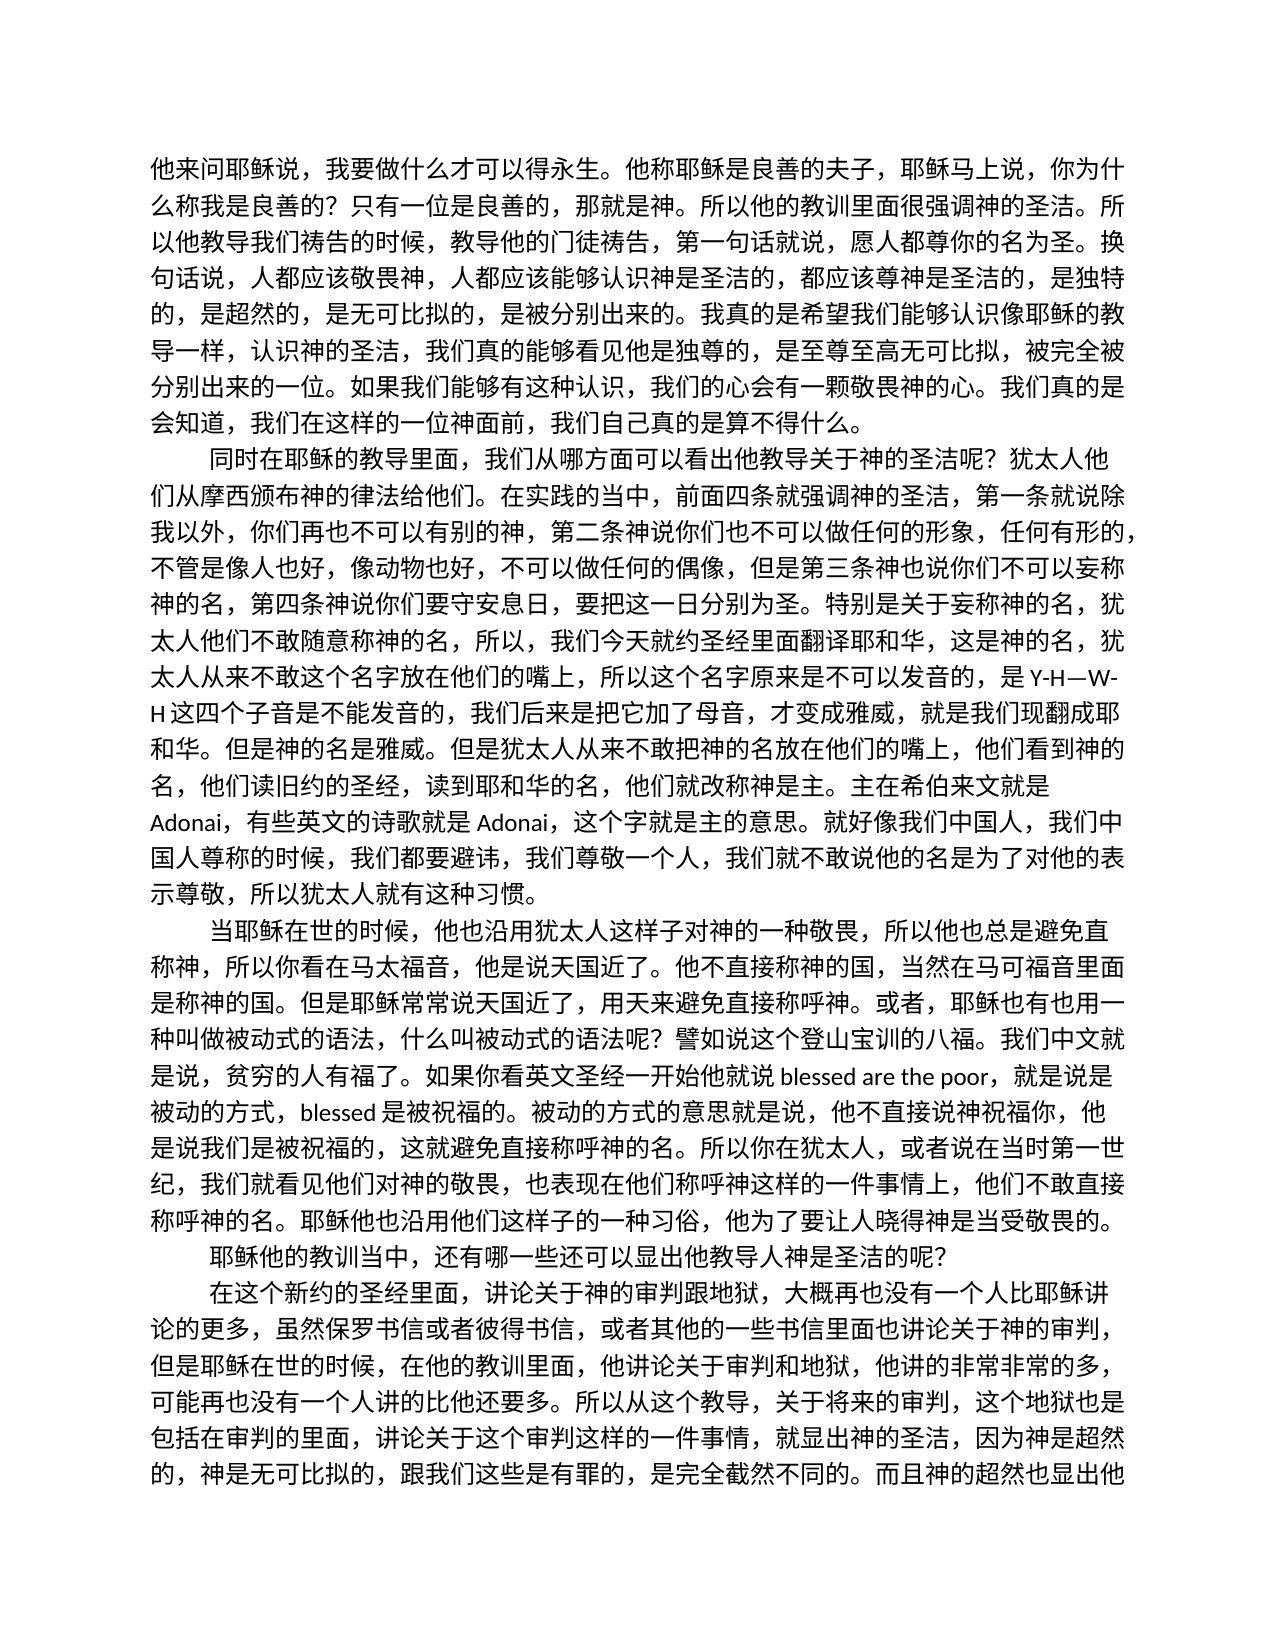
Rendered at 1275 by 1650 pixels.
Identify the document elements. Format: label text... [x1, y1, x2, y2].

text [150, 1274, 1125, 1491]
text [150, 150, 1125, 440]
text 当耶稣在世的时候，他也沿用犹太人这样子对神的一种敬畏，所以他也总是避免直称神，所以你看在马太福音，他是说天国近了。他不直接称神的国，当然在马可福音里面是称神的国。但是耶稣常常说天国近了，用天来避免直接称呼神。或者，耶稣也有也用一种叫做被动式的语法，什么叫被动式的语法呢？譬如说这个登山宝训的八福。我们中文就是说，贫穷的人有福了。如果你看英文圣经一开始他就说blessed are the poor，就是说是被动的方式，blessed是被祝福的。被动的方式的意思就是说，他不直接说神祝福你，他是说我们是被祝福的，这就避免直接称呼神的名。所以你在犹太人，或者说在当时第一世纪，我们就看见他们对神的敬畏，也表现在他们称呼神这样的一件事情上，他们不敢直接称呼神的名。耶稣他也沿用他们这样子的一种习俗，他为了要让人晓得神是当受敬畏的。 [150, 911, 1125, 1237]
text 耶稣他的教训当中，还有哪一些还可以显出他教导人神是圣洁的呢？ [150, 1237, 1125, 1274]
text 同时在耶稣的教导里面，我们从哪方面可以看出他教导关于神的圣洁呢？犹太人他们从摩西颁布神的律法给他们。在实践的当中，前面四条就强调神的圣洁，第一条就说除我以外，你们再也不可以有别的神，第二条神说你们也不可以做任何的形象，任何有形的，不管是像人也好，像动物也好，不可以做任何的偶像，但是第三条神也说你们不可以妄称神的名，第四条神说你们要守安息日，要把这一日分别为圣。特别是关于妄称神的名，犹太人他们不敢随意称神的名，所以，我们今天就约圣经里面翻译耶和华，这是神的名，犹太人从来不敢这个名字放在他们的嘴上，所以这个名字原来是不可以发音的，是Y-H—W-H这四个子音是不能发音的，我们后来是把它加了母音，才变成雅威，就是我们现翻成耶和华。但是神的名是雅威。但是犹太人从来不敢把神的名放在他们的嘴上，他们看到神的名，他们读旧约的圣经，读到耶和华的名，他们就改称神是主。主在希伯来文就是Adonai，有些英文的诗歌就是Adonai，这个字就是主的意思。就好像我们中国人，我们中国人尊称的时候，我们都要避讳，我们尊敬一个人，我们就不敢说他的名是为了对他的表示尊敬，所以犹太人就有这种习惯。 [150, 440, 1125, 911]
